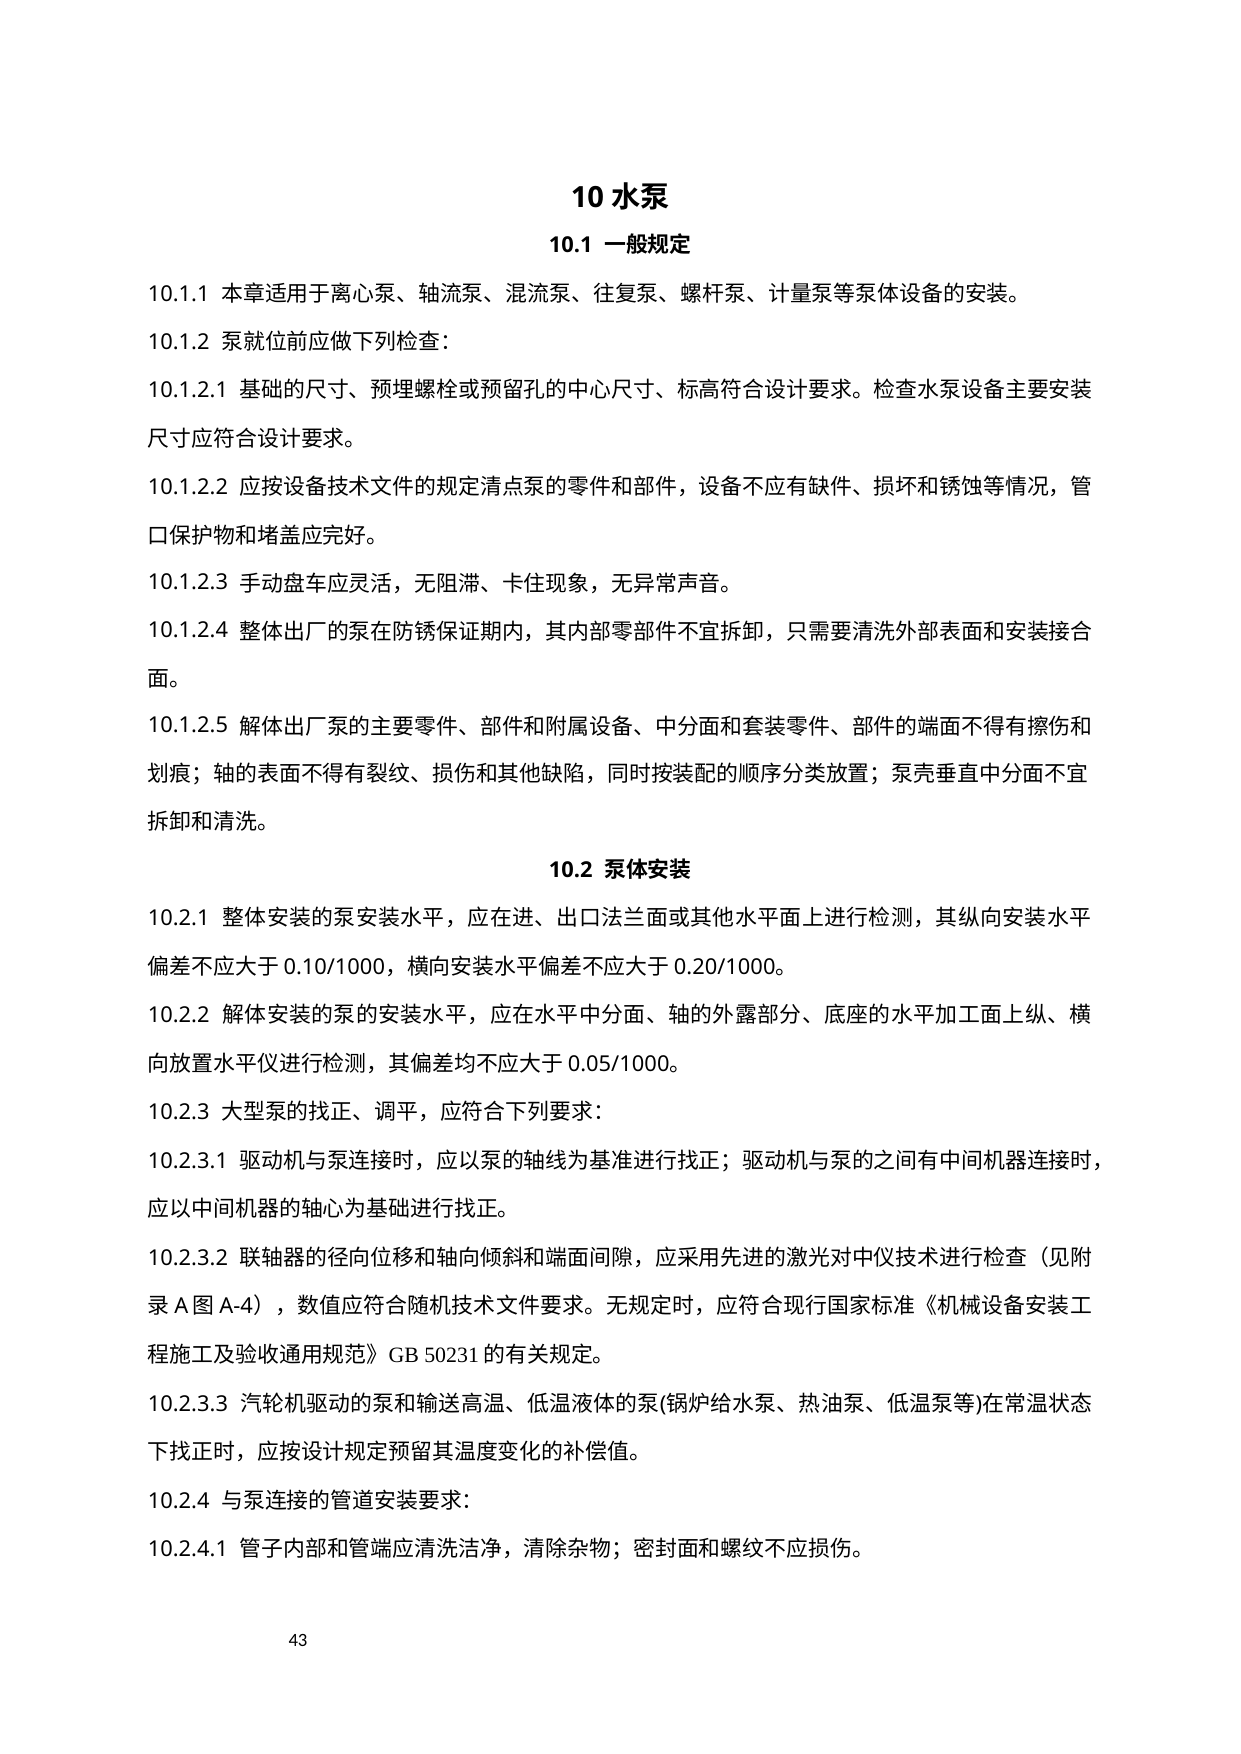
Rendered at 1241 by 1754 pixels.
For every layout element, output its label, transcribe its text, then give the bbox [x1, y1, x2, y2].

text 10.2.3 大型泵的找正、调平，应符合下列要求： [148, 1094, 1092, 1126]
text 10.1.2.3 手动盘车应灵活，无阻滞、卡住现象，无异常声音。 [148, 566, 1092, 598]
text 10.1.2.4 整体出厂的泵在防锈保证期内，其内部零部件不宜拆卸，只需要清洗外部表面和安装接合面。 [148, 614, 1092, 693]
text 10.1.1 本章适用于离心泵、轴流泵、混流泵、往复泵、螺杆泵、计量泵等泵体设备的安装。 [148, 275, 1092, 308]
text 10.2.1 整体安装的泵安装水平，应在进、出口法兰面或其他水平面上进行检测，其纵向安装水平偏差不应大于0.10/1000，横向安装水平偏差不应大于0.20/1000。 [148, 900, 1092, 981]
text 10.2.4.1 管子内部和管端应清洗洁净，清除杂物；密封面和螺纹不应损伤。 [148, 1531, 1092, 1563]
subtitle 10.2 泵体安装 [148, 851, 1092, 884]
text 10.2.3.2 联轴器的径向位移和轴向倾斜和端面间隙，应采用先进的激光对中仪技术进行检查（见附录A图A-4），数值应符合随机技术文件要求。无规定时，应符合现行国家标准《机械设备安装工程施工及验收通用规范》GB 50231的有关规定。 [148, 1239, 1092, 1369]
text 10.2.3.1 驱动机与泵连接时，应以泵的轴线为基准进行找正；驱动机与泵的之间有中间机器连接时，应以中间机器的轴心为基础进行找正。 [148, 1142, 1092, 1223]
text 10.2.3.3 汽轮机驱动的泵和输送高温、低温液体的泵(锅炉给水泵、热油泵、低温泵等)在常温状态下找正时，应按设计规定预留其温度变化的补偿值。 [148, 1385, 1092, 1466]
text 10.2.4 与泵连接的管道安装要求： [148, 1482, 1092, 1515]
text 10.1.2.2 应按设备技术文件的规定清点泵的零件和部件，设备不应有缺件、损坏和锈蚀等情况，管口保护物和堵盖应完好。 [148, 469, 1092, 550]
text 10.2.2 解体安装的泵的安装水平，应在水平中分面、轴的外露部分、底座的水平加工面上纵、横向放置水平仪进行检测，其偏差均不应大于0.05/1000。 [148, 997, 1092, 1078]
subtitle 10.1 一般规定 [148, 227, 1092, 259]
subtitle 10 水泵 [148, 162, 1092, 227]
text 10.1.2.5 解体出厂泵的主要零件、部件和附属设备、中分面和套装零件、部件的端面不得有擦伤和划痕；轴的表面不得有裂纹、损伤和其他缺陷，同时按装配的顺序分类放置；泵壳垂直中分面不宜拆卸和清洗。 [148, 709, 1092, 836]
text 10.1.2.1 基础的尺寸、预埋螺栓或预留孔的中心尺寸、标高符合设计要求。检查水泵设备主要安装尺寸应符合设计要求。 [148, 372, 1092, 453]
text 10.1.2 泵就位前应做下列检查： [148, 324, 1092, 356]
